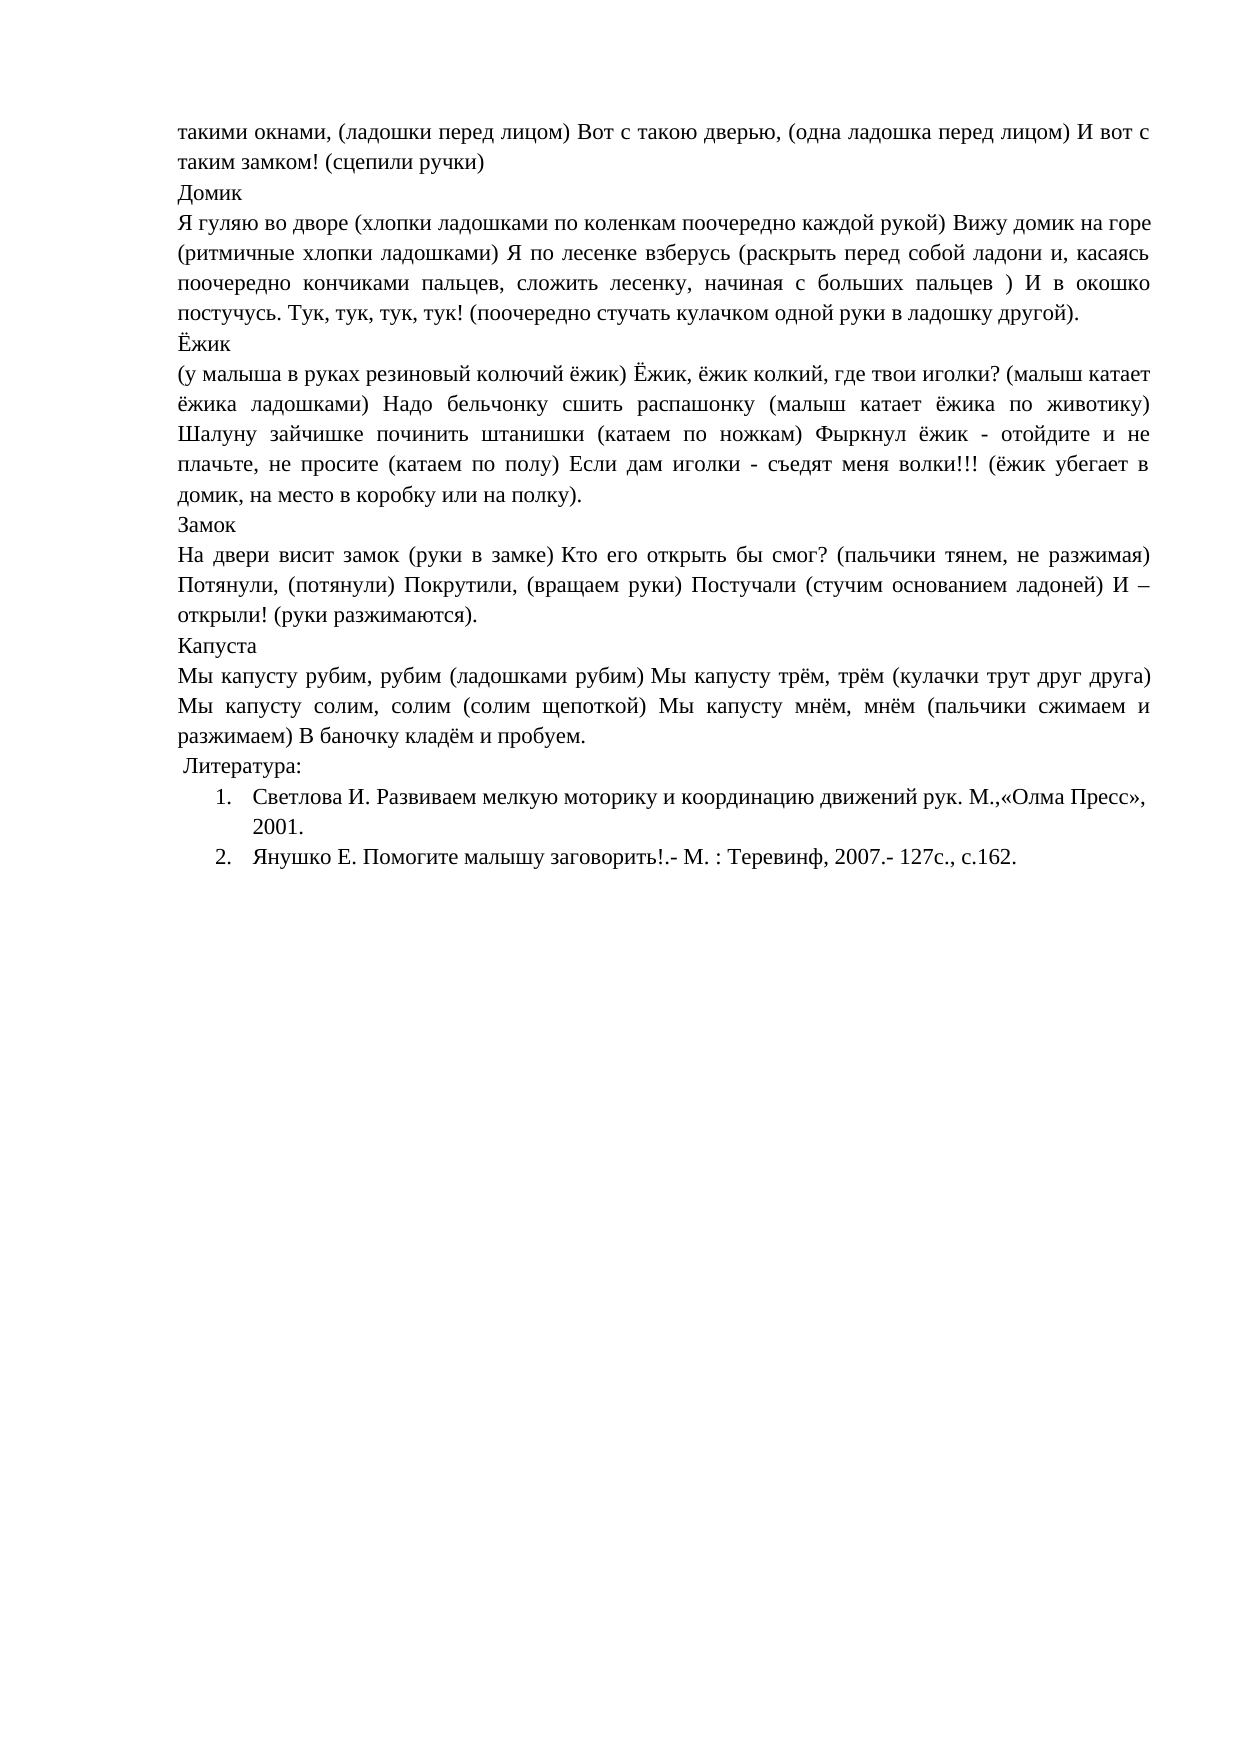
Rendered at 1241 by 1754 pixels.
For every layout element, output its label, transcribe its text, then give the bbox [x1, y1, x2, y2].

text Замок [177, 511, 1152, 537]
text Ёжик [177, 329, 1152, 356]
text Домик [177, 178, 1152, 205]
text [177, 118, 1152, 175]
text (у малыша в руках резиновый колючий ёжик) Ёжик, ёжик колкий, где твои иголки? (малыш катает ёжика ладошками) Надо бельчонку сшить распашонку (малыш катает ёжика по животику) Шалуну зайчишке починить штанишки (катаем по ножкам) Фыркнул ёжик - отойдите и не плачьте, не просите (катаем по полу) Если дам иголки - съедят меня волки!!! (ёжик убегает в домик, на место в коробку или на полку). [177, 360, 1152, 507]
text Капуста [177, 632, 1152, 658]
list Светлова И. Развиваем мелкую моторику и координацию движений рук. М.,«Олма Пресс», 2001. [215, 783, 1152, 839]
text Литература: [177, 752, 1152, 779]
text Мы капусту рубим, рубим (ладошками рубим) Мы капусту трём, трём (кулачки трут друг друга) Мы капусту солим, солим (солим щепоткой) Мы капусту мнём, мнём (пальчики сжимаем и разжимаем) В баночку кладём и пробуем. [177, 662, 1152, 749]
list Янушко Е. Помогите малышу заговорить!.- М. : Теревинф, 2007.- 127с., с.162. [215, 843, 1152, 869]
text На двери висит замок (руки в замке) Кто его открыть бы смог? (пальчики тянем, не разжимая) Потянули, (потянули) Покрутили, (вращаем руки) Постучали (стучим основанием ладоней) И – открыли! (руки разжимаются). [177, 541, 1152, 628]
text Я гуляю во дворе (хлопки ладошками по коленкам поочередно каждой рукой) Вижу домик на горе (ритмичные хлопки ладошками) Я по лесенке взберусь (раскрыть перед собой ладони и, касаясь поочередно кончиками пальцев, сложить лесенку, начиная с больших пальцев ) И в окошко постучусь. Тук, тук, тук, тук! (поочередно стучать кулачком одной руки в ладошку другой). [177, 209, 1152, 326]
